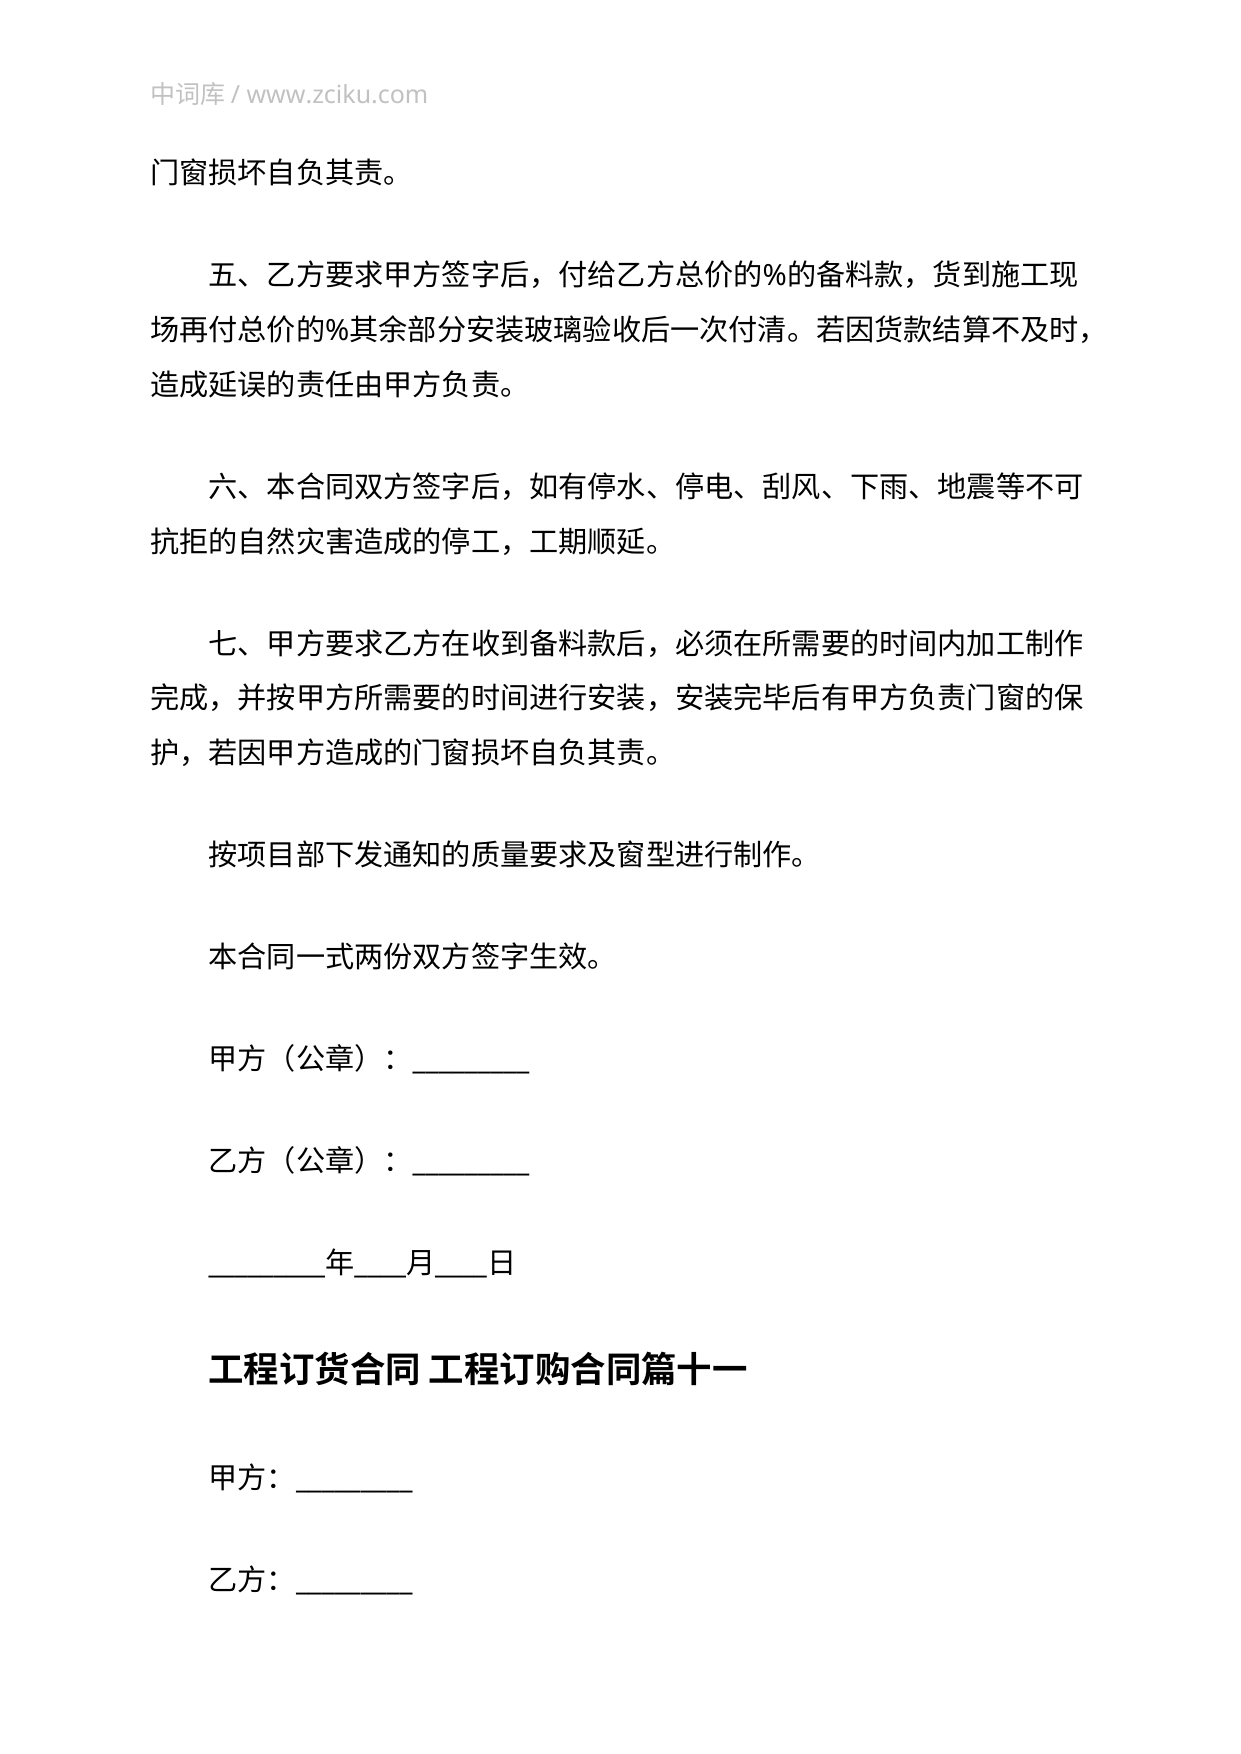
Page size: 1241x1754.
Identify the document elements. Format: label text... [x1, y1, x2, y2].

text 五、乙方要求甲方签字后，付给乙方总价的%的备料款，货到施工现场再付总价的%其余部分安装玻璃验收后一次付清。若因货款结算不及时，造成延误的责任由甲方负责。 [150, 252, 1090, 404]
text 甲方（公章）：_________ [150, 1035, 1090, 1078]
text _________年____月____日 [150, 1239, 1090, 1282]
text 工程订货合同 工程订购合同篇十一 [150, 1341, 1090, 1392]
text 本合同一式两份双方签字生效。 [150, 933, 1090, 976]
text 七、甲方要求乙方在收到备料款后，必须在所需要的时间内加工制作完成，并按甲方所需要的时间进行安装，安装完毕后有甲方负责门窗的保护，若因甲方造成的门窗损坏自负其责。 [150, 620, 1090, 772]
text 按项目部下发通知的质量要求及窗型进行制作。 [150, 832, 1090, 874]
text 乙方（公章）：_________ [150, 1137, 1090, 1180]
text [150, 150, 1090, 192]
text 六、本合同双方签字后，如有停水、停电、刮风、下雨、地震等不可抗拒的自然灾害造成的停工，工期顺延。 [150, 463, 1090, 561]
text 乙方：_________ [150, 1557, 1090, 1599]
text 甲方：_________ [150, 1455, 1090, 1497]
